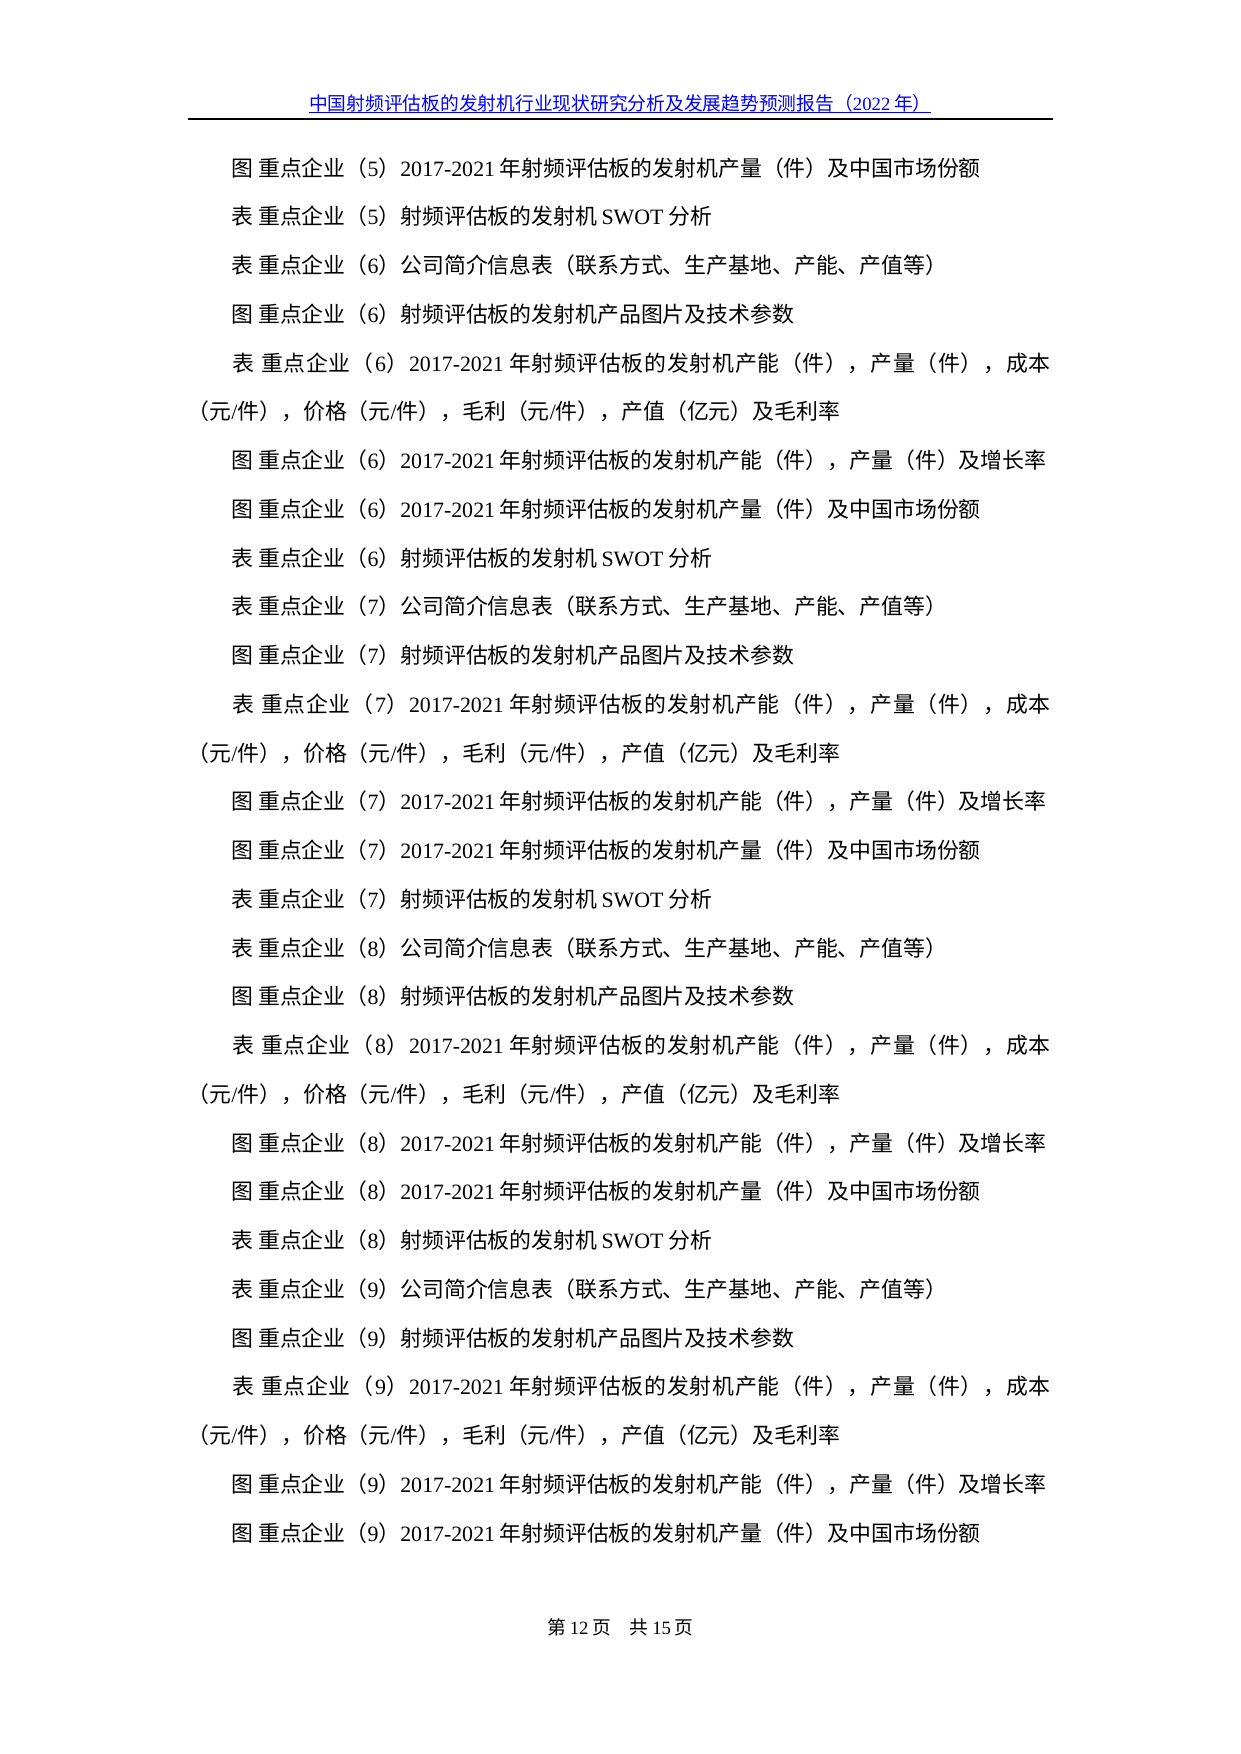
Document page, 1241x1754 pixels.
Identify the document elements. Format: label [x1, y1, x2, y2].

text [187, 150, 1053, 1548]
